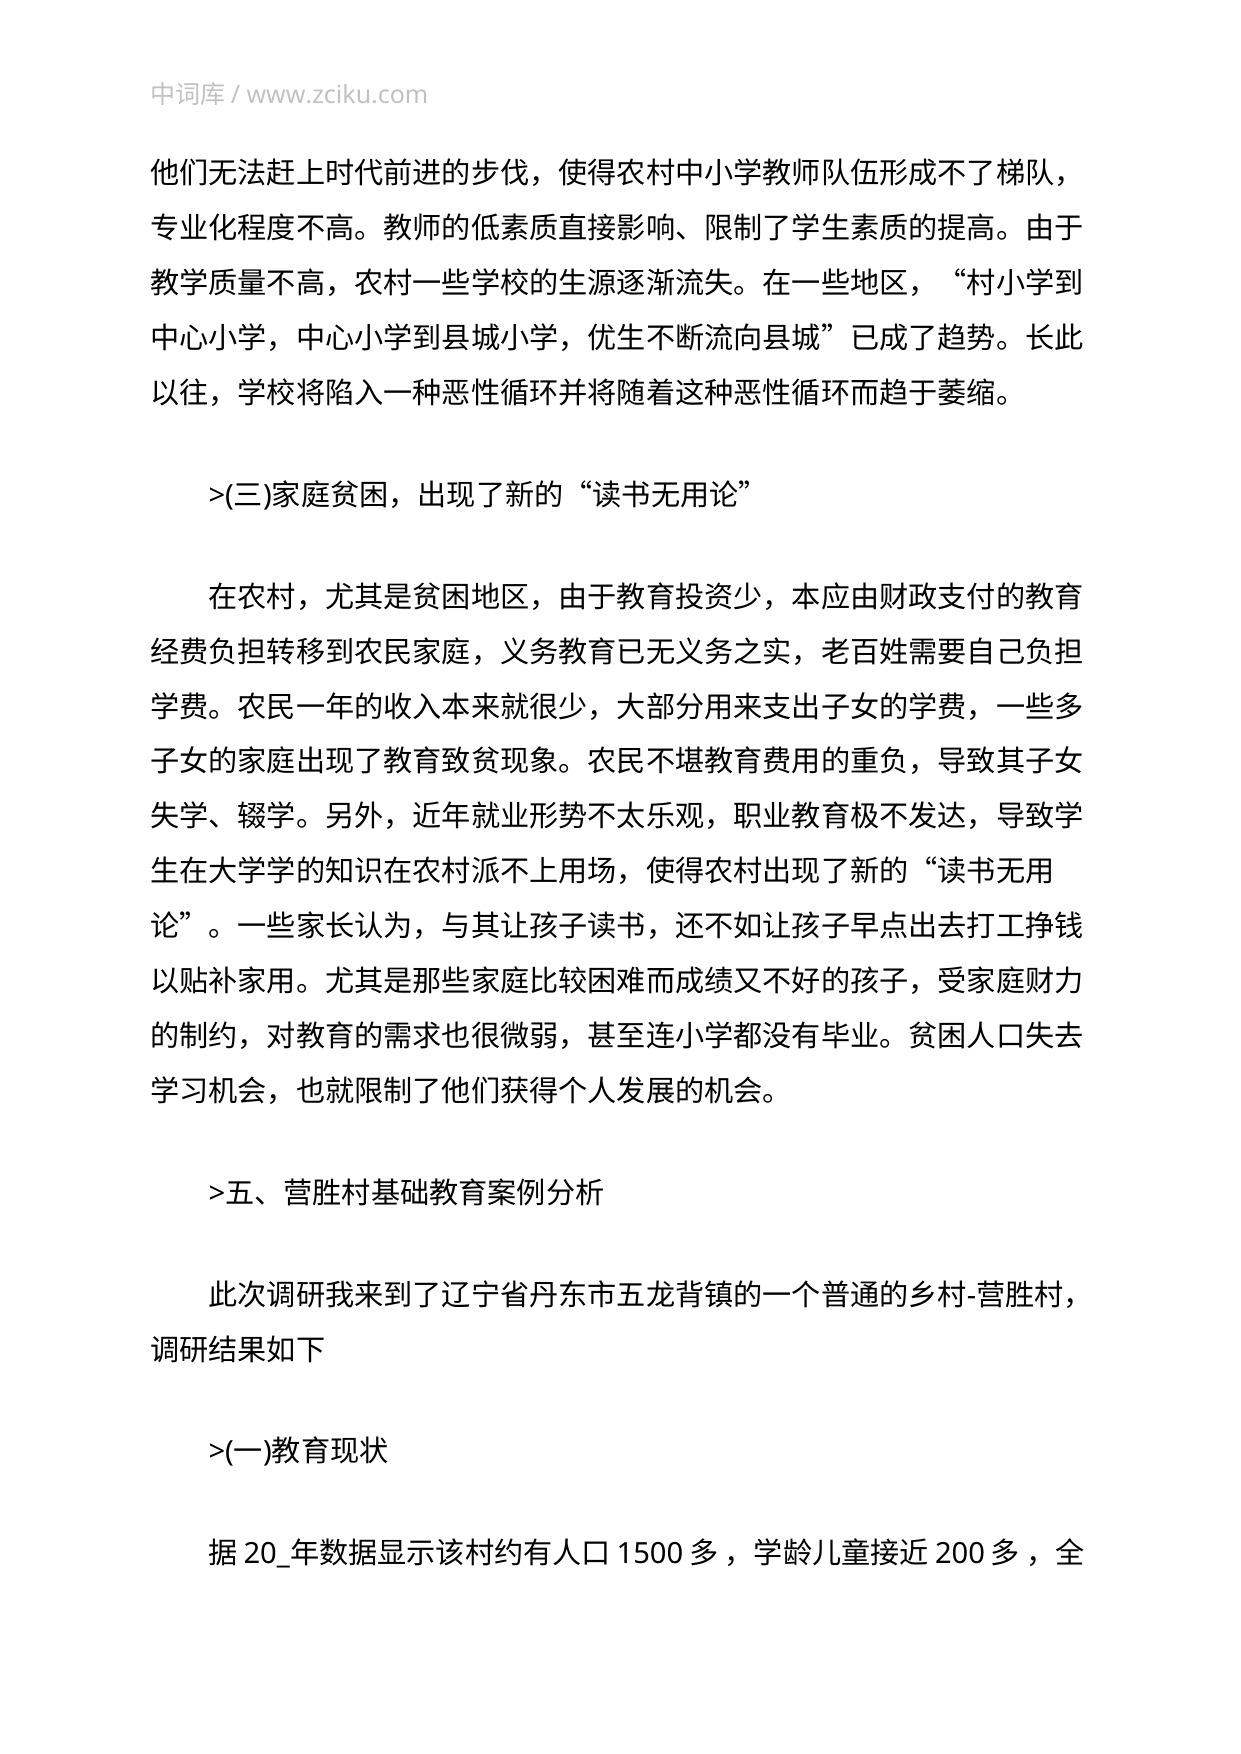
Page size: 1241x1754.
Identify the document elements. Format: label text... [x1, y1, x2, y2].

text >(三)家庭贫困，出现了新的“读书无用论” [150, 471, 1090, 514]
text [150, 1530, 1090, 1572]
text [150, 150, 1090, 412]
text >五、营胜村基础教育案例分析 [150, 1169, 1090, 1212]
text 此次调研我来到了辽宁省丹东市五龙背镇的一个普通的乡村-营胜村，调研结果如下 [150, 1271, 1090, 1368]
text 在农村，尤其是贫困地区，由于教育投资少，本应由财政支付的教育经费负担转移到农民家庭，义务教育已无义务之实，老百姓需要自己负担学费。农民一年的收入本来就很少，大部分用来支出子女的学费，一些多子女的家庭出现了教育致贫现象。农民不堪教育费用的重负，导致其子女失学、辍学。另外，近年就业形势不太乐观，职业教育极不发达，导致学生在大学学的知识在农村派不上用场，使得农村出现了新的“读书无用论”。一些家长认为，与其让孩子读书，还不如让孩子早点出去打工挣钱以贴补家用。尤其是那些家庭比较困难而成绩又不好的孩子，受家庭财力的制约，对教育的需求也很微弱，甚至连小学都没有毕业。贫困人口失去学习机会，也就限制了他们获得个人发展的机会。 [150, 573, 1090, 1110]
text >(一)教育现状 [150, 1428, 1090, 1470]
